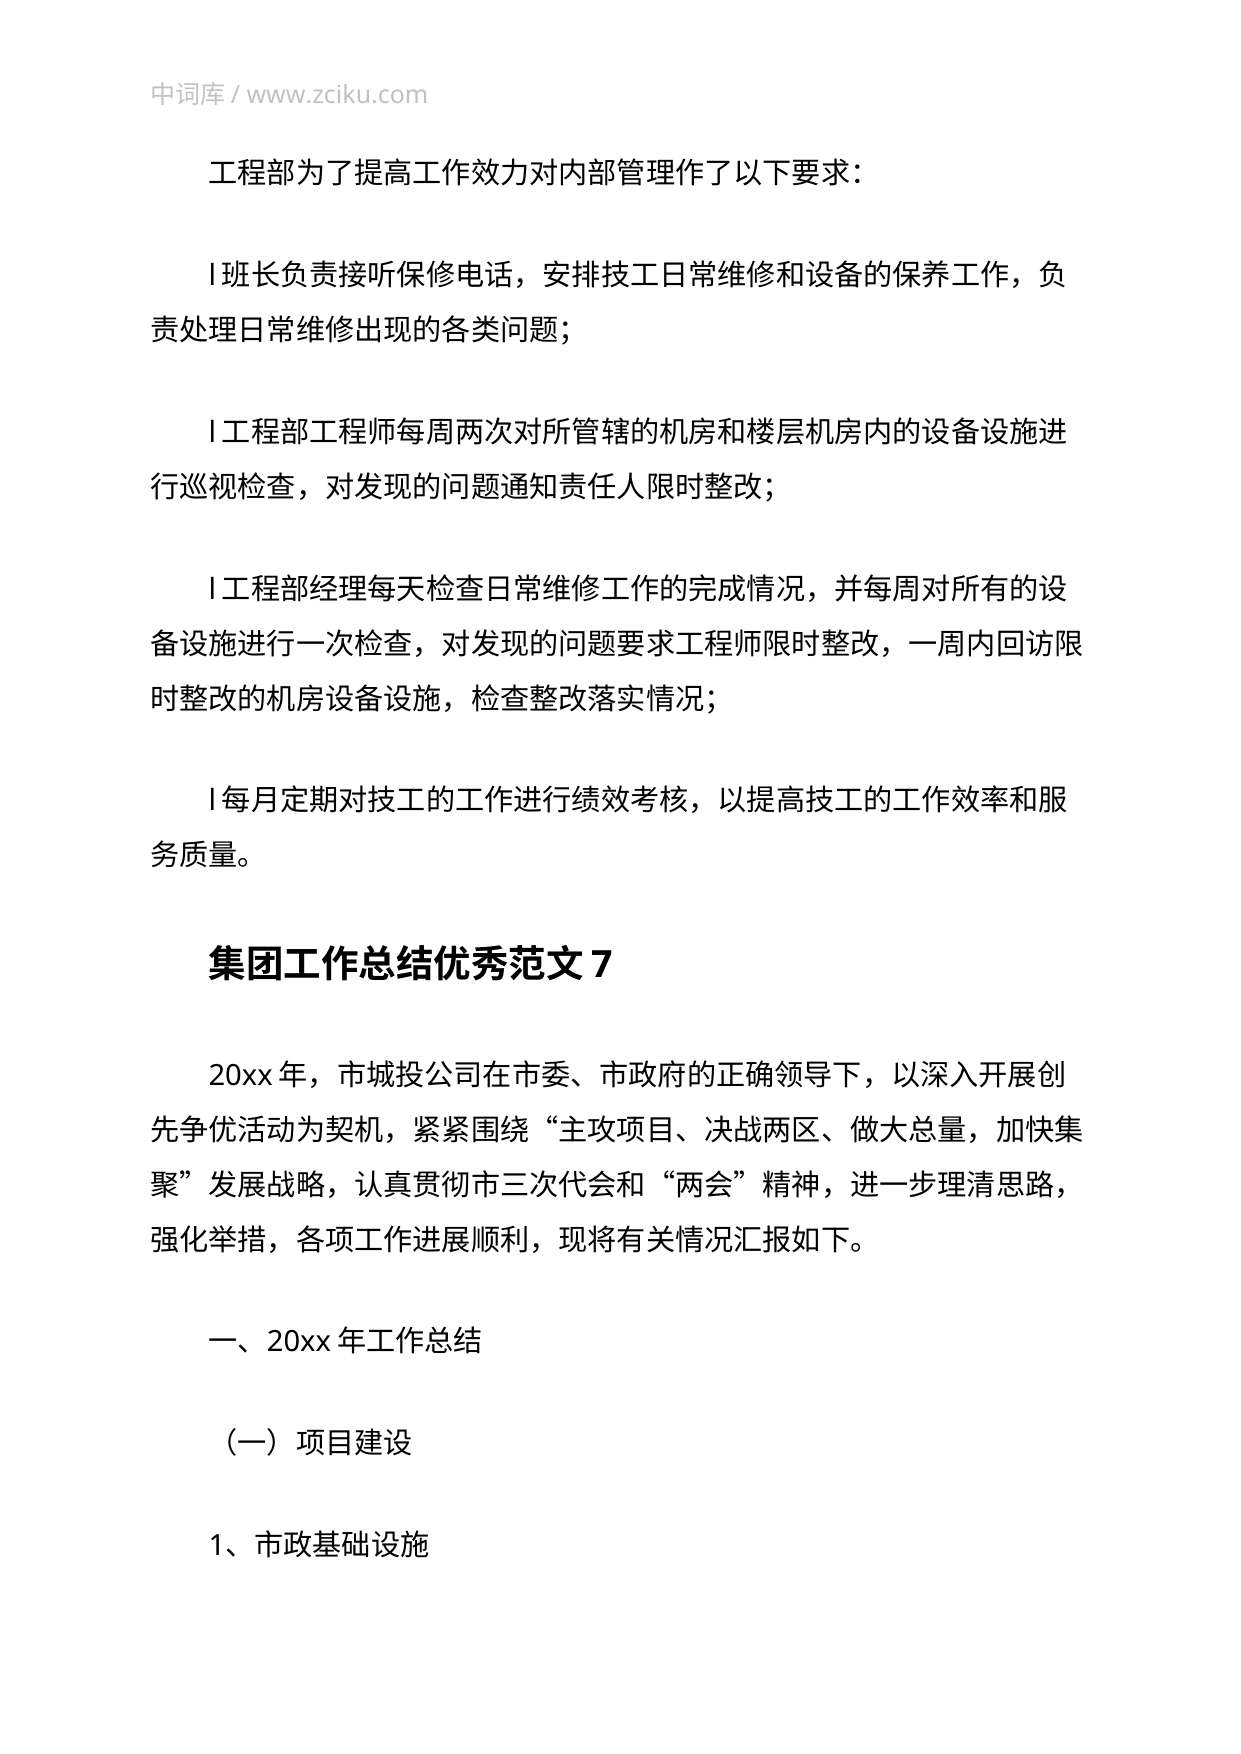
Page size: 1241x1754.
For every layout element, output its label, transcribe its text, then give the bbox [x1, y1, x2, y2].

text l工程部经理每天检查日常维修工作的完成情况，并每周对所有的设备设施进行一次检查，对发现的问题要求工程师限时整改，一周内回访限时整改的机房设备设施，检查整改落实情况； [150, 565, 1090, 717]
text 一、20xx年工作总结 [150, 1318, 1090, 1360]
text （一）项目建设 [150, 1420, 1090, 1462]
text 集团工作总结优秀范文7 [150, 934, 1090, 988]
text l班长负责接听保修电话，安排技工日常维修和设备的保养工作，负责处理日常维修出现的各类问题； [150, 252, 1090, 349]
text 工程部为了提高工作效力对内部管理作了以下要求： [150, 150, 1090, 192]
text l每月定期对技工的工作进行绩效考核，以提高技工的工作效率和服务质量。 [150, 777, 1090, 874]
text 20xx年，市城投公司在市委、市政府的正确领导下，以深入开展创先争优活动为契机，紧紧围绕“主攻项目、决战两区、做大总量，加快集聚”发展战略，认真贯彻市三次代会和“两会”精神，进一步理清思路，强化举措，各项工作进展顺利，现将有关情况汇报如下。 [150, 1051, 1090, 1258]
text l工程部工程师每周两次对所管辖的机房和楼层机房内的设备设施进行巡视检查，对发现的问题通知责任人限时整改； [150, 408, 1090, 506]
text 1、市政基础设施 [150, 1522, 1090, 1564]
